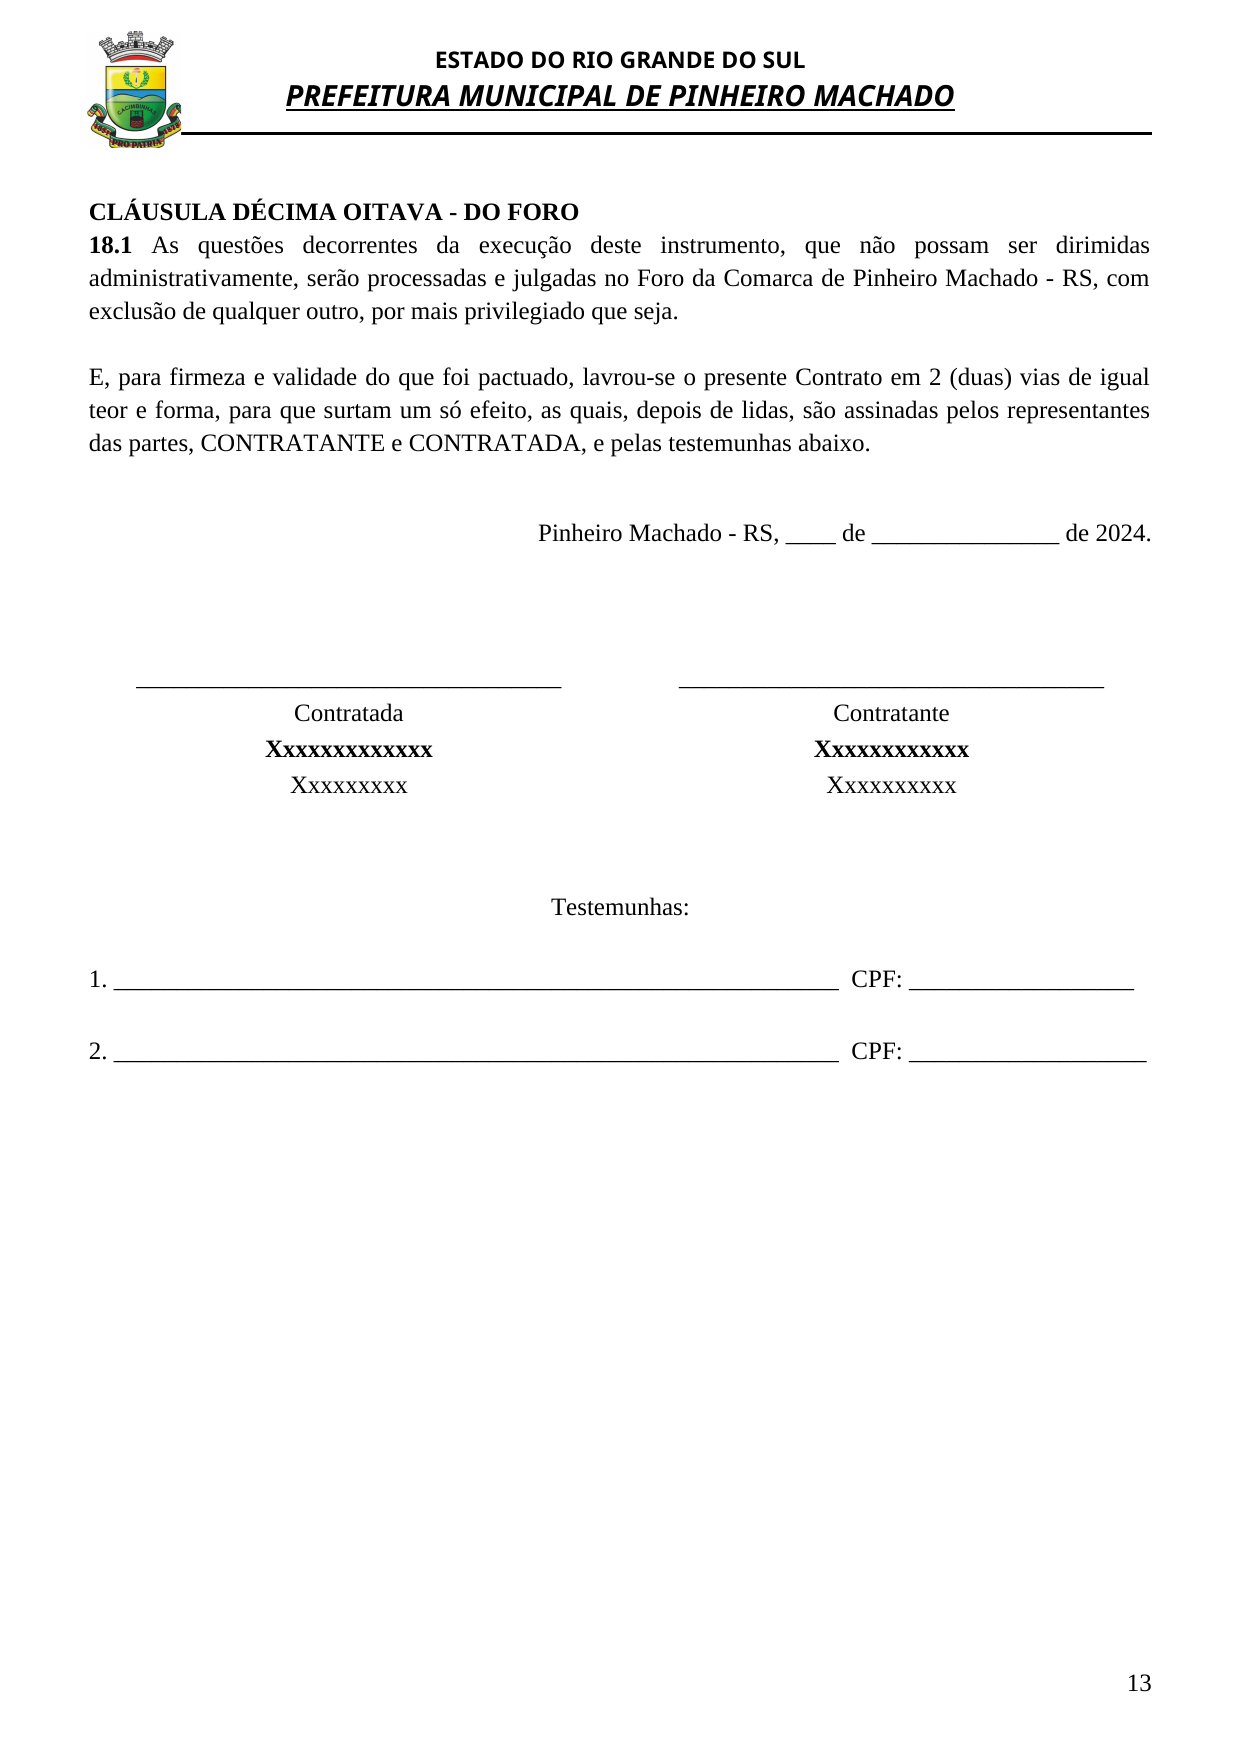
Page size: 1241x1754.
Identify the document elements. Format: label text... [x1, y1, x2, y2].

picture [87, 31, 182, 148]
text 1. __________________________________________________________ CPF: __________________ [89, 964, 1152, 993]
table_header __________________________________ Contratada Xxxxxxxxxxxxx Xxxxxxxxx [78, 662, 620, 806]
text 18.1 As questões decorrentes da execução deste instrumento, que não possam ser dirimidas administrativamente, serão processadas e julgadas no Foro da Comarca de Pinheiro Machado - RS, com exclusão de qualquer outro, por mais privilegiado que seja. [89, 230, 1152, 324]
text 2. __________________________________________________________ CPF: ___________________ [89, 1036, 1152, 1064]
table_header __________________________________ Contratante Xxxxxxxxxxxx Xxxxxxxxxx [620, 662, 1163, 806]
text E, para firmeza e validade do que foi pactuado, lavrou-se o presente Contrato em 2 (duas) vias de igual teor e forma, para que surtam um só efeito, as quais, depois de lidas, são assinadas pelos representantes das partes, CONTRATANTE e CONTRATADA, e pelas testemunhas abaixo. [89, 362, 1152, 457]
text CLÁUSULA DÉCIMA OITAVA - DO FORO [89, 197, 1152, 225]
text Testemunhas: [89, 892, 1152, 921]
text Pinheiro Machado - RS, ____ de _______________ de 2024. [89, 518, 1152, 547]
